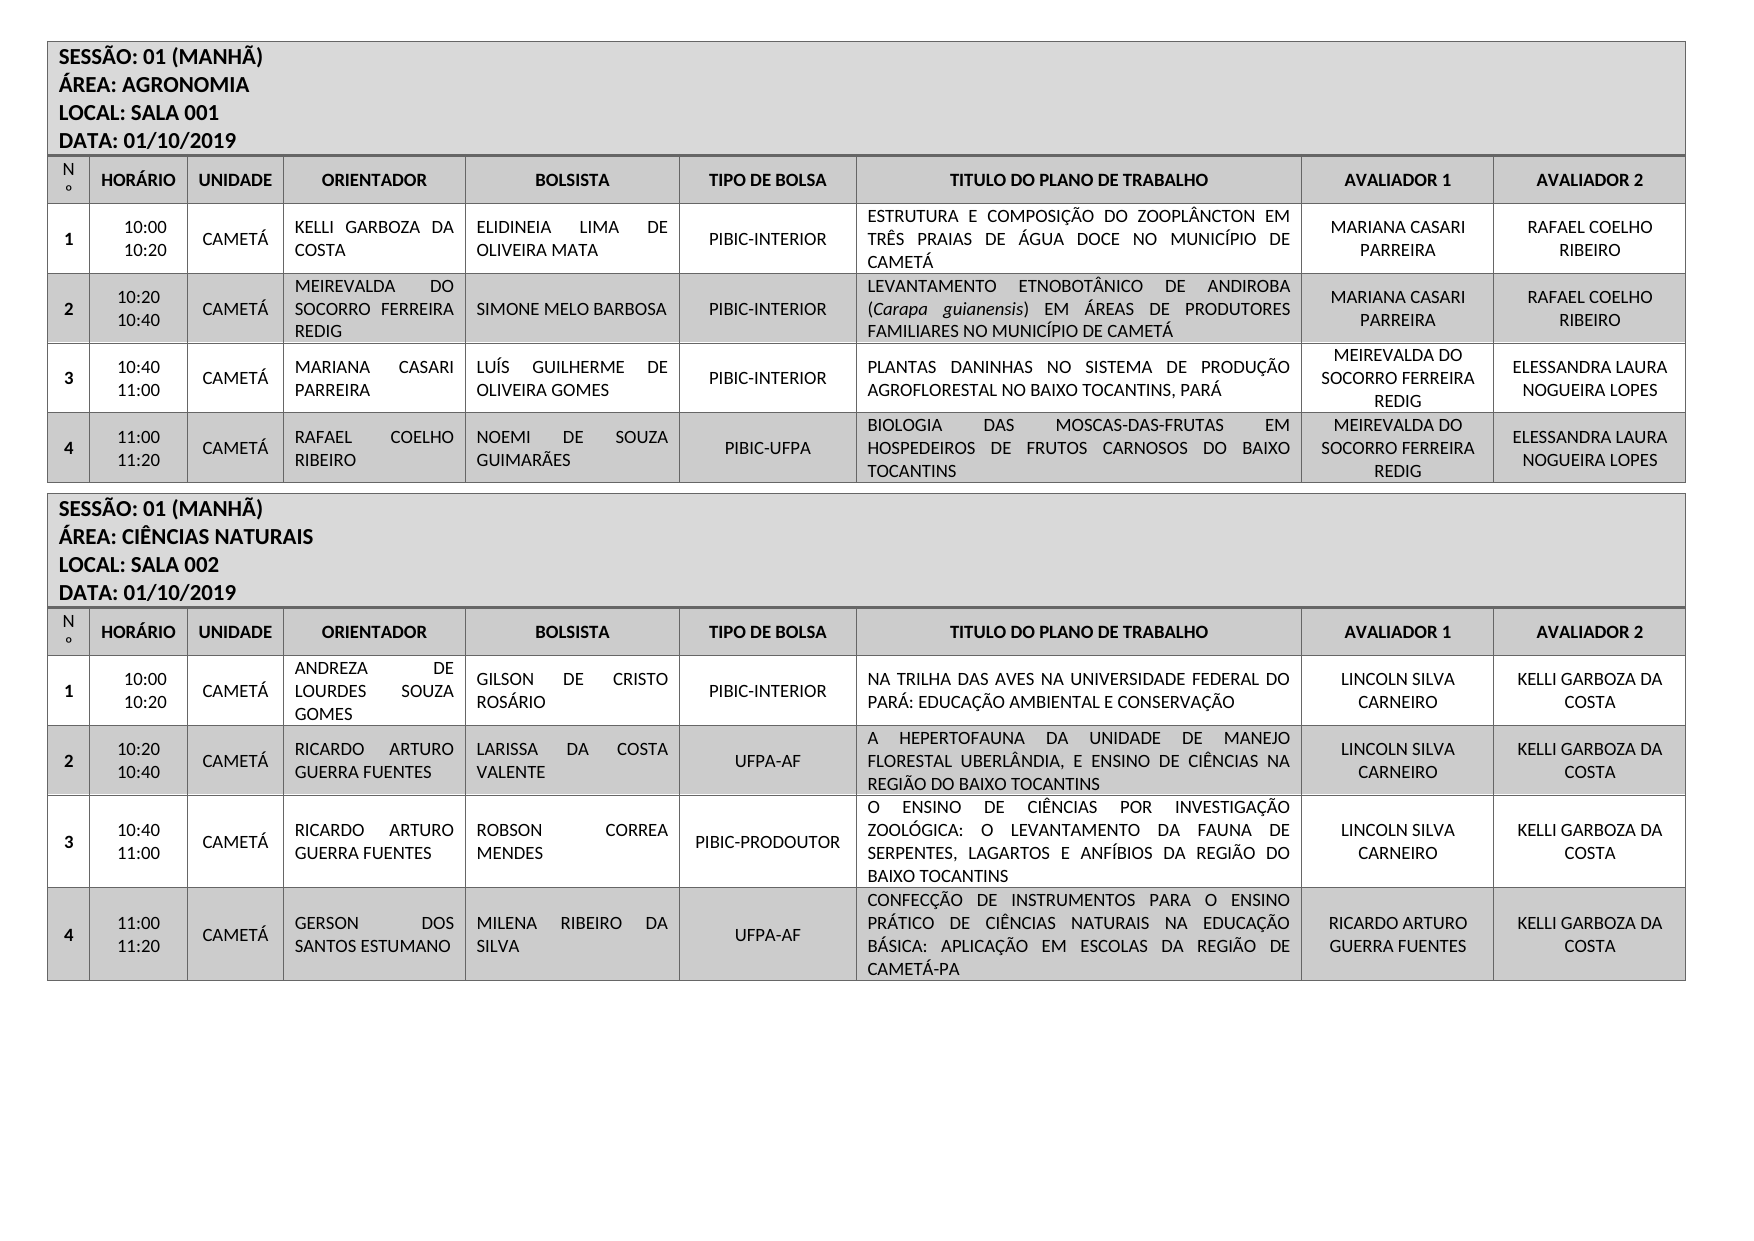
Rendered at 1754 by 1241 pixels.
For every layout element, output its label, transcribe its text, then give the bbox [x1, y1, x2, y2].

table_cell GILSON DE CRISTO ROSÁRIO [466, 656, 679, 725]
table_cell RICARDO ARTURO GUERRA FUENTES [284, 796, 465, 887]
table_cell TITULO DO PLANO DE TRABALHO [857, 609, 1301, 655]
table_cell PIBIC-INTERIOR [680, 656, 856, 725]
table_cell CAMETÁ [188, 656, 283, 725]
table_cell Nº [48, 609, 89, 655]
table_cell Nº [48, 157, 89, 203]
table_cell AVALIADOR 1 [1302, 157, 1493, 203]
table_cell 10:40 11:00 [90, 796, 187, 887]
table_cell 4 [48, 888, 89, 980]
table_cell AVALIADOR 1 [1302, 609, 1493, 655]
table_cell ROBSON CORREA MENDES [466, 796, 679, 887]
table_cell KELLI GARBOZA DA COSTA [1494, 726, 1685, 794]
table_cell ELESSANDRA LAURA NOGUEIRA LOPES [1494, 413, 1685, 482]
table_cell PIBIC-INTERIOR [680, 344, 856, 412]
table_cell CAMETÁ [188, 344, 283, 412]
table_cell 11:00 11:20 [90, 888, 187, 980]
table_cell 1 [48, 656, 89, 725]
table_cell RAFAEL COELHO RIBEIRO [1494, 274, 1685, 342]
table_header SESSÃO: 01 (MANHÃ) ÁREA: CIÊNCIAS NATURAIS LOCAL: SALA 002 DATA: 01/10/2019 [48, 494, 1685, 606]
table_cell AVALIADOR 2 [1494, 609, 1685, 655]
table_cell UNIDADE [188, 157, 283, 203]
table_cell O ENSINO DE CIÊNCIAS POR INVESTIGAÇÃO ZOOLÓGICA: O LEVANTAMENTO DA FAUNA DE SERPENTES, LAGARTOS E ANFÍBIOS DA REGIÃO DO BAIXO TOCANTINS [857, 796, 1301, 887]
table_cell MILENA RIBEIRO DA SILVA [466, 888, 679, 980]
table_cell PIBIC-UFPA [680, 413, 856, 482]
table_cell ORIENTADOR [284, 157, 465, 203]
table_cell MARIANA CASARI PARREIRA [1302, 274, 1493, 342]
table_cell 1 [48, 204, 89, 273]
table_cell LINCOLN SILVA CARNEIRO [1302, 726, 1493, 794]
table_cell UFPA-AF [680, 888, 856, 980]
table_cell KELLI GARBOZA DA COSTA [284, 204, 465, 273]
table_cell MEIREVALDA DO SOCORRO FERREIRA REDIG [1302, 413, 1493, 482]
table_cell RICARDO ARTURO GUERRA FUENTES [1302, 888, 1493, 980]
table_cell A HEPERTOFAUNA DA UNIDADE DE MANEJO FLORESTAL UBERLÂNDIA, E ENSINO DE CIÊNCIAS NA REGIÃO DO BAIXO TOCANTINS [857, 726, 1301, 794]
table_cell HORÁRIO [90, 609, 187, 655]
table_cell CAMETÁ [188, 726, 283, 794]
table_cell CAMETÁ [188, 413, 283, 482]
table_cell 2 [48, 274, 89, 342]
table_cell CAMETÁ [188, 796, 283, 887]
table_cell CAMETÁ [188, 888, 283, 980]
table_cell PLANTAS DANINHAS NO SISTEMA DE PRODUÇÃO AGROFLORESTAL NO BAIXO TOCANTINS, PARÁ [857, 344, 1301, 412]
table_cell BIOLOGIA DAS MOSCAS-DAS-FRUTAS EM HOSPEDEIROS DE FRUTOS CARNOSOS DO BAIXO TOCANTINS [857, 413, 1301, 482]
table_cell LINCOLN SILVA CARNEIRO [1302, 656, 1493, 725]
table_cell 3 [48, 796, 89, 887]
table_cell 2 [48, 726, 89, 794]
table_cell 3 [48, 344, 89, 412]
table_cell SIMONE MELO BARBOSA [466, 274, 679, 342]
table_cell LARISSA DA COSTA VALENTE [466, 726, 679, 794]
table_cell MARIANA CASARI PARREIRA [284, 344, 465, 412]
table_cell AVALIADOR 2 [1494, 157, 1685, 203]
table_cell LEVANTAMENTO ETNOBOTÂNICO DE ANDIROBA (Carapa guianensis) EM ÁREAS DE PRODUTORES FAMILIARES NO MUNICÍPIO DE CAMETÁ [857, 274, 1301, 342]
table_cell LUÍS GUILHERME DE OLIVEIRA GOMES [466, 344, 679, 412]
table_cell 10:00 10:20 [90, 656, 187, 725]
table_header SESSÃO: 01 (MANHÃ) ÁREA: AGRONOMIA LOCAL: SALA 001 DATA: 01/10/2019 [48, 42, 1685, 154]
table_cell TIPO DE BOLSA [680, 609, 856, 655]
table_cell 10:00 10:20 [90, 204, 187, 273]
table_cell TITULO DO PLANO DE TRABALHO [857, 157, 1301, 203]
table_cell PIBIC-PRODOUTOR [680, 796, 856, 887]
table_cell MARIANA CASARI PARREIRA [1302, 204, 1493, 273]
table_cell UNIDADE [188, 609, 283, 655]
table_cell KELLI GARBOZA DA COSTA [1494, 796, 1685, 887]
table_cell 11:00 11:20 [90, 413, 187, 482]
table_cell BOLSISTA [466, 609, 679, 655]
table_cell NOEMI DE SOUZA GUIMARÃES [466, 413, 679, 482]
table_cell RICARDO ARTURO GUERRA FUENTES [284, 726, 465, 794]
table_cell ANDREZA DE LOURDES SOUZA GOMES [284, 656, 465, 725]
table_cell 10:20 10:40 [90, 274, 187, 342]
table_cell ESTRUTURA E COMPOSIÇÃO DO ZOOPLÂNCTON EM TRÊS PRAIAS DE ÁGUA DOCE NO MUNICÍPIO DE CAMETÁ [857, 204, 1301, 273]
table_cell BOLSISTA [466, 157, 679, 203]
table_cell ORIENTADOR [284, 609, 465, 655]
table_cell RAFAEL COELHO RIBEIRO [284, 413, 465, 482]
table_cell CONFECÇÃO DE INSTRUMENTOS PARA O ENSINO PRÁTICO DE CIÊNCIAS NATURAIS NA EDUCAÇÃO BÁSICA: APLICAÇÃO EM ESCOLAS DA REGIÃO DE CAMETÁ-PA [857, 888, 1301, 980]
table_cell 4 [48, 413, 89, 482]
table_cell ELIDINEIA LIMA DE OLIVEIRA MATA [466, 204, 679, 273]
table_cell KELLI GARBOZA DA COSTA [1494, 656, 1685, 725]
table_cell KELLI GARBOZA DA COSTA [1494, 888, 1685, 980]
table_cell PIBIC-INTERIOR [680, 274, 856, 342]
table_cell NA TRILHA DAS AVES NA UNIVERSIDADE FEDERAL DO PARÁ: EDUCAÇÃO AMBIENTAL E CONSERVAÇÃO [857, 656, 1301, 725]
table_cell 10:40 11:00 [90, 344, 187, 412]
table_cell GERSON DOS SANTOS ESTUMANO [284, 888, 465, 980]
table_cell 10:20 10:40 [90, 726, 187, 794]
table_cell CAMETÁ [188, 204, 283, 273]
table_cell MEIREVALDA DO SOCORRO FERREIRA REDIG [284, 274, 465, 342]
table_cell UFPA-AF [680, 726, 856, 794]
table_cell TIPO DE BOLSA [680, 157, 856, 203]
table_cell LINCOLN SILVA CARNEIRO [1302, 796, 1493, 887]
table_cell MEIREVALDA DO SOCORRO FERREIRA REDIG [1302, 344, 1493, 412]
table_cell CAMETÁ [188, 274, 283, 342]
table_cell PIBIC-INTERIOR [680, 204, 856, 273]
table_cell ELESSANDRA LAURA NOGUEIRA LOPES [1494, 344, 1685, 412]
table_cell RAFAEL COELHO RIBEIRO [1494, 204, 1685, 273]
table_cell HORÁRIO [90, 157, 187, 203]
